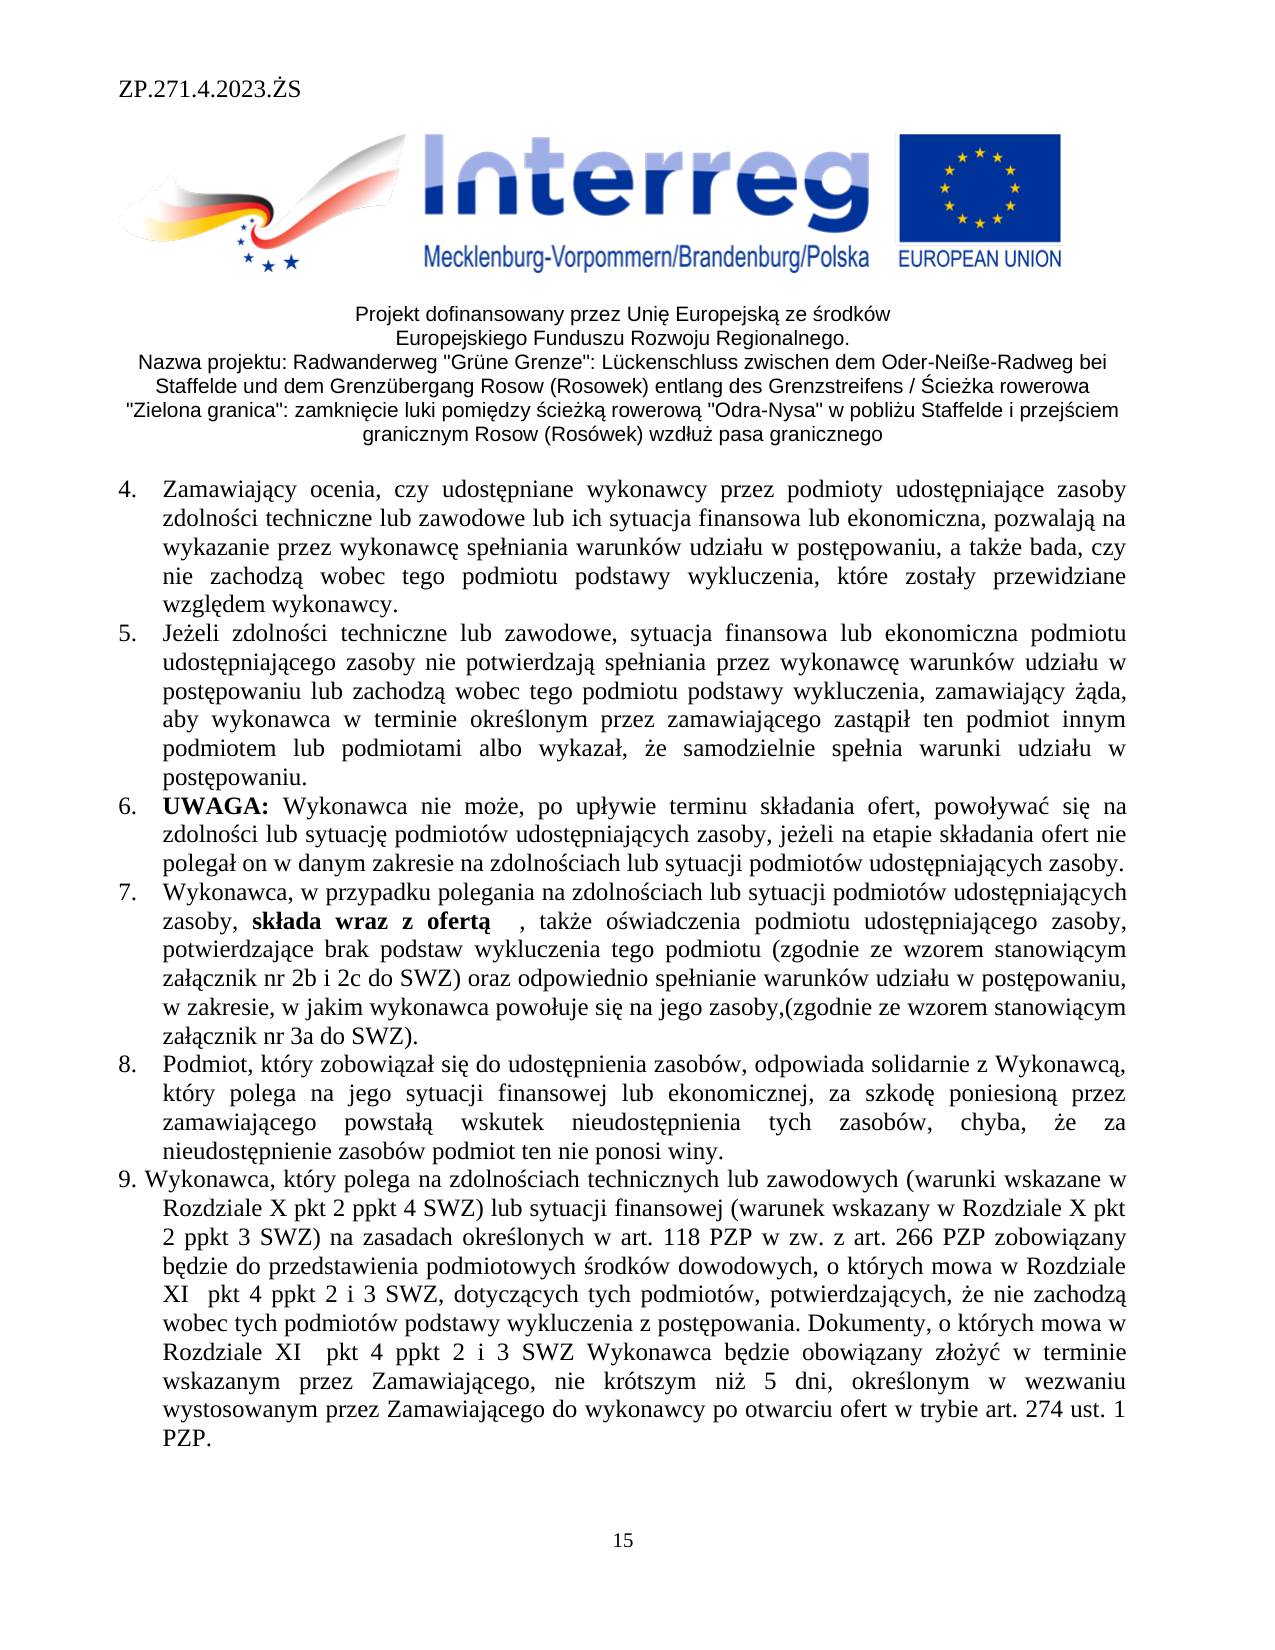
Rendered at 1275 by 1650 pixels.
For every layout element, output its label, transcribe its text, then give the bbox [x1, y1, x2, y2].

text 8. Podmiot, który zobowiązał się do udostępnienia zasobów, odpowiada solidarnie z Wykonawcą, który polega na jego sytuacji finansowej lub ekonomicznej, za szkodę poniesioną przez zamawiającego powstałą wskutek nieudostępnienia tych zasobów, chyba, że za nieudostępnienie zasobów podmiot ten nie ponosi winy. [118, 1049, 1127, 1164]
text 4. Zamawiający ocenia, czy udostępniane wykonawcy przez podmioty udostępniające zasoby zdolności techniczne lub zawodowe lub ich sytuacja finansowa lub ekonomiczna, pozwalają na wykazanie przez wykonawcę spełniania warunków udziału w postępowaniu, a także bada, czy nie zachodzą wobec tego podmiotu podstawy wykluczenia, które zostały przewidziane względem wykonawcy. [118, 474, 1127, 618]
picture [118, 131, 1064, 274]
text 5. Jeżeli zdolności techniczne lub zawodowe, sytuacja finansowa lub ekonomiczna podmiotu udostępniającego zasoby nie potwierdzają spełniania przez wykonawcę warunków udziału w postępowaniu lub zachodzą wobec tego podmiotu podstawy wykluczenia, zamawiający żąda, aby wykonawca w terminie określonym przez zamawiającego zastąpił ten podmiot innym podmiotem lub podmiotami albo wykazał, że samodzielnie spełnia warunki udziału w postępowaniu. [118, 618, 1127, 791]
text 6. UWAGA: Wykonawca nie może, po upływie terminu składania ofert, powoływać się na zdolności lub sytuację podmiotów udostępniających zasoby, jeżeli na etapie składania ofert nie polegał on w danym zakresie na zdolnościach lub sytuacji podmiotów udostępniających zasoby. [118, 791, 1127, 877]
text 7. Wykonawca, w przypadku polegania na zdolnościach lub sytuacji podmiotów udostępniających zasoby, składa wraz z ofertą , także oświadczenia podmiotu udostępniającego zasoby, potwierdzające brak podstaw wykluczenia tego podmiotu (zgodnie ze wzorem stanowiącym załącznik nr 2b i 2c do SWZ) oraz odpowiednio spełnianie warunków udziału w postępowaniu, w zakresie, w jakim wykonawca powołuje się na jego zasoby,(zgodnie ze wzorem stanowiącym załącznik nr 3a do SWZ). [118, 877, 1127, 1049]
text 9. Wykonawca, który polega na zdolnościach technicznych lub zawodowych (warunki wskazane w Rozdziale X pkt 2 ppkt 4 SWZ) lub sytuacji finansowej (warunek wskazany w Rozdziale X pkt 2 ppkt 3 SWZ) na zasadach określonych w art. 118 PZP w zw. z art. 266 PZP zobowiązany będzie do przedstawienia podmiotowych środków dowodowych, o których mowa w Rozdziale XI pkt 4 ppkt 2 i 3 SWZ, dotyczących tych podmiotów, potwierdzających, że nie zachodzą wobec tych podmiotów podstawy wykluczenia z postępowania. Dokumenty, o których mowa w Rozdziale XI pkt 4 ppkt 2 i 3 SWZ Wykonawca będzie obowiązany złożyć w terminie wskazanym przez Zamawiającego, nie krótszym niż 5 dni, określonym w wezwaniu wystosowanym przez Zamawiającego do wykonawcy po otwarciu ofert w trybie art. 274 ust. 1 PZP. [118, 1164, 1127, 1452]
